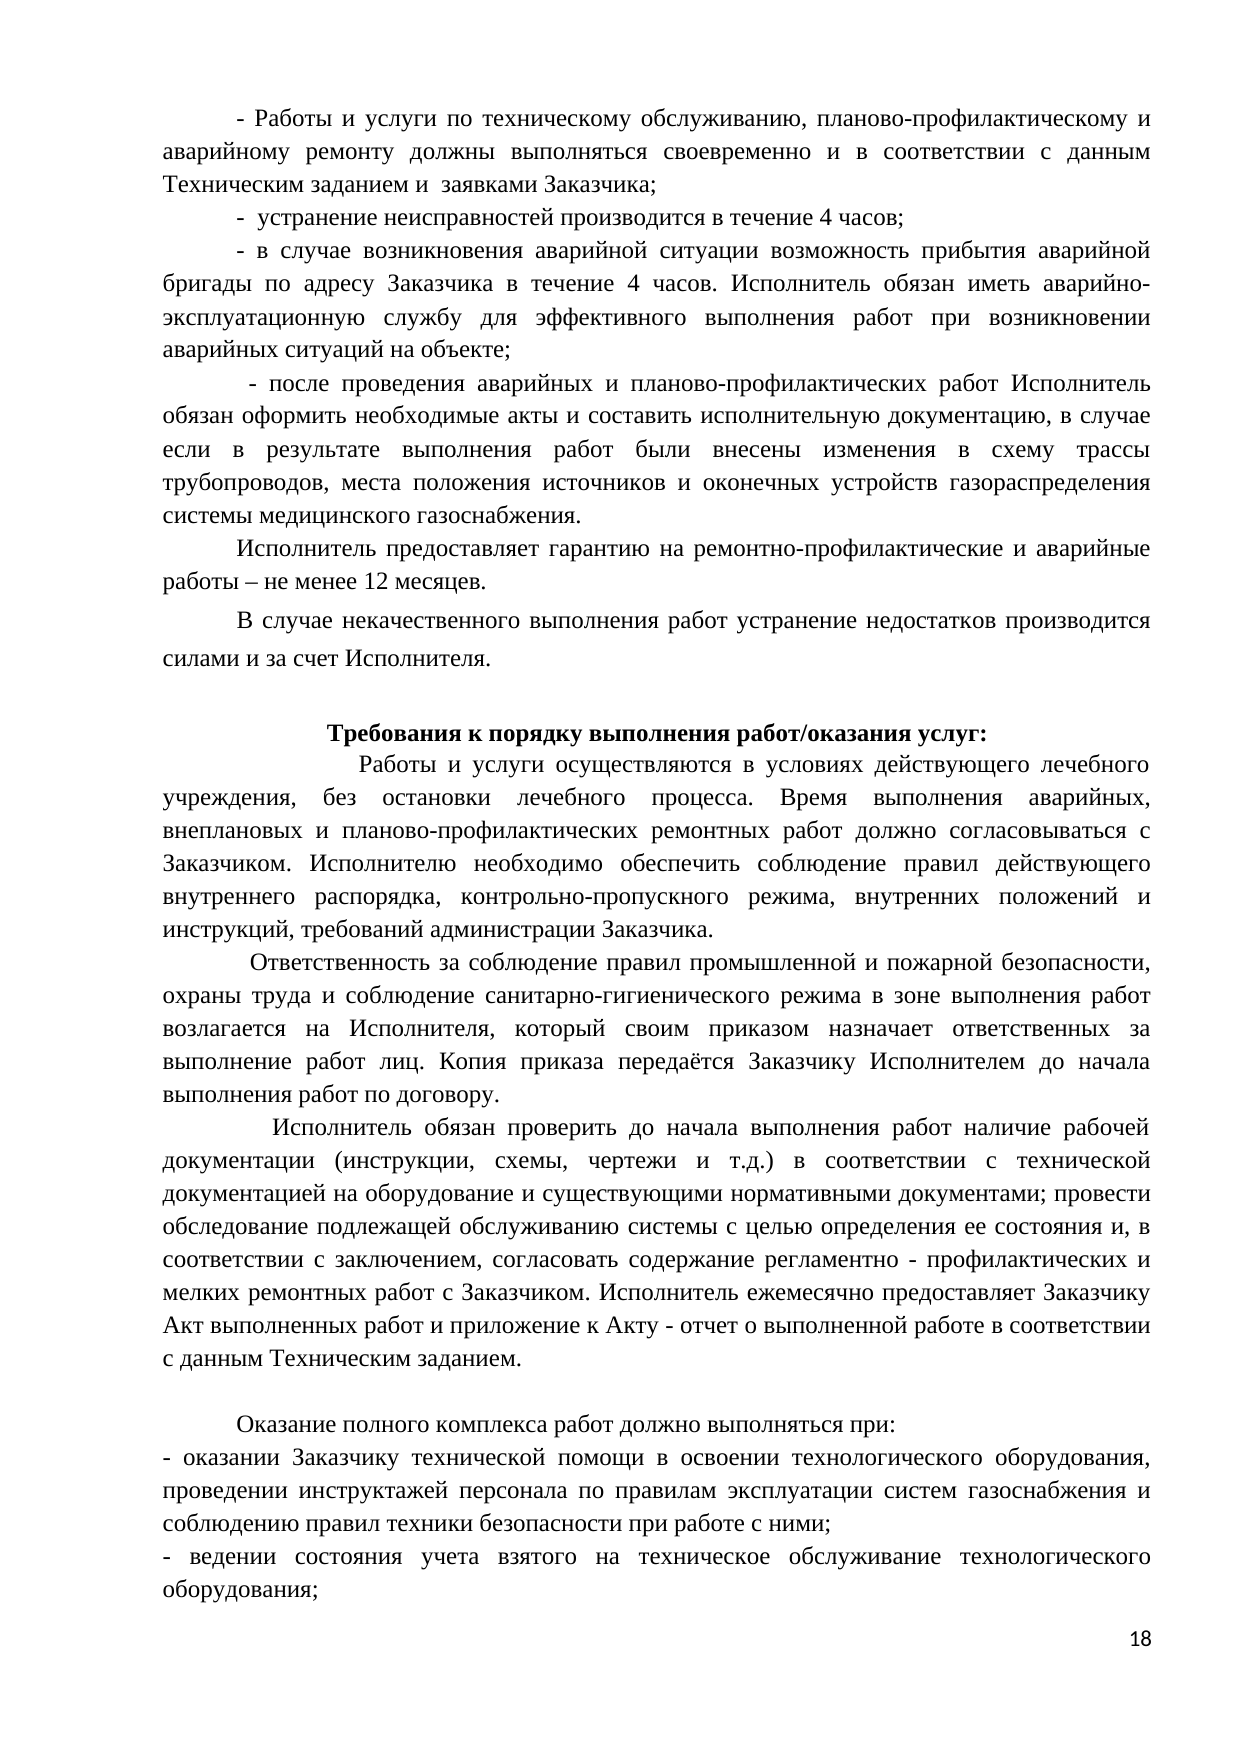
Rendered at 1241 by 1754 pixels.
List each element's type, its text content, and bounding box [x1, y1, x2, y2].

text Работы и услуги осуществляются в условиях действующего лечебного учреждения, без остановки лечебного процесса. Время выполнения аварийных, внеплановых и планово-профилактических ремонтных работ должно согласовываться с Заказчиком. Исполнителю необходимо обеспечить соблюдение правил действующего внутреннего распорядка, контрольно-пропускного режима, внутренних положений и инструкций, требований администрации Заказчика. [162, 749, 1152, 943]
text - Работы и услуги по техническому обслуживанию, планово-профилактическому и аварийному ремонту должны выполняться своевременно и в соответствии с данным Техническим заданием и заявками Заказчика; [162, 103, 1152, 198]
text Исполнитель предоставляет гарантию на ремонтно-профилактические и аварийные работы – не менее 12 месяцев. [162, 533, 1152, 594]
text Ответственность за соблюдение правил промышленной и пожарной безопасности, охраны труда и соблюдение санитарно-гигиенического режима в зоне выполнения работ возлагается на Исполнителя, который своим приказом назначает ответственных за выполнение работ лиц. Копия приказа передаётся Заказчику Исполнителем до начала выполнения работ по договору. [162, 947, 1152, 1108]
text Исполнитель обязан проверить до начала выполнения работ наличие рабочей документации (инструкции, схемы, чертежи и т.д.) в соответствии с технической документацией на оборудование и существующими нормативными документами; провести обследование подлежащей обслуживанию системы с целью определения ее состояния и, в соответствии с заключением, согласовать содержание регламентно - профилактических и мелких ремонтных работ с Заказчиком. Исполнитель ежемесячно предоставляет Заказчику Акт выполненных работ и приложение к Акту - отчет о выполненной работе в соответствии с данным Техническим заданием. [162, 1112, 1152, 1372]
text - после проведения аварийных и планово-профилактических работ Исполнитель обязан оформить необходимые акты и составить исполнительную документацию, в случае если в результате выполнения работ были внесены изменения в схему трассы трубопроводов, места положения источников и оконечных устройств газораспределения системы медицинского газоснабжения. [162, 368, 1152, 528]
text В случае некачественного выполнения работ устранение недостатков производится силами и за счет Исполнителя. [162, 599, 1152, 674]
text Оказание полного комплекса работ должно выполняться при: [162, 1409, 1152, 1438]
text - устранение неисправностей производится в течение 4 часов; [162, 202, 1152, 231]
text - в случае возникновения аварийной ситуации возможность прибытия аварийной бригады по адресу Заказчика в течение 4 часов. Исполнитель обязан иметь аварийно-эксплуатационную службу для эффективного выполнения работ при возникновении аварийных ситуаций на объекте; [162, 236, 1152, 363]
text - оказании Заказчику технической помощи в освоении технологического оборудования, проведении инструктажей персонала по правилам эксплуатации систем газоснабжения и соблюдению правил техники безопасности при работе с ними; [162, 1442, 1152, 1537]
text - ведении состояния учета взятого на техническое обслуживание технологического оборудования; [162, 1541, 1152, 1603]
text Требования к порядку выполнения работ/оказания услуг: [162, 711, 1152, 749]
